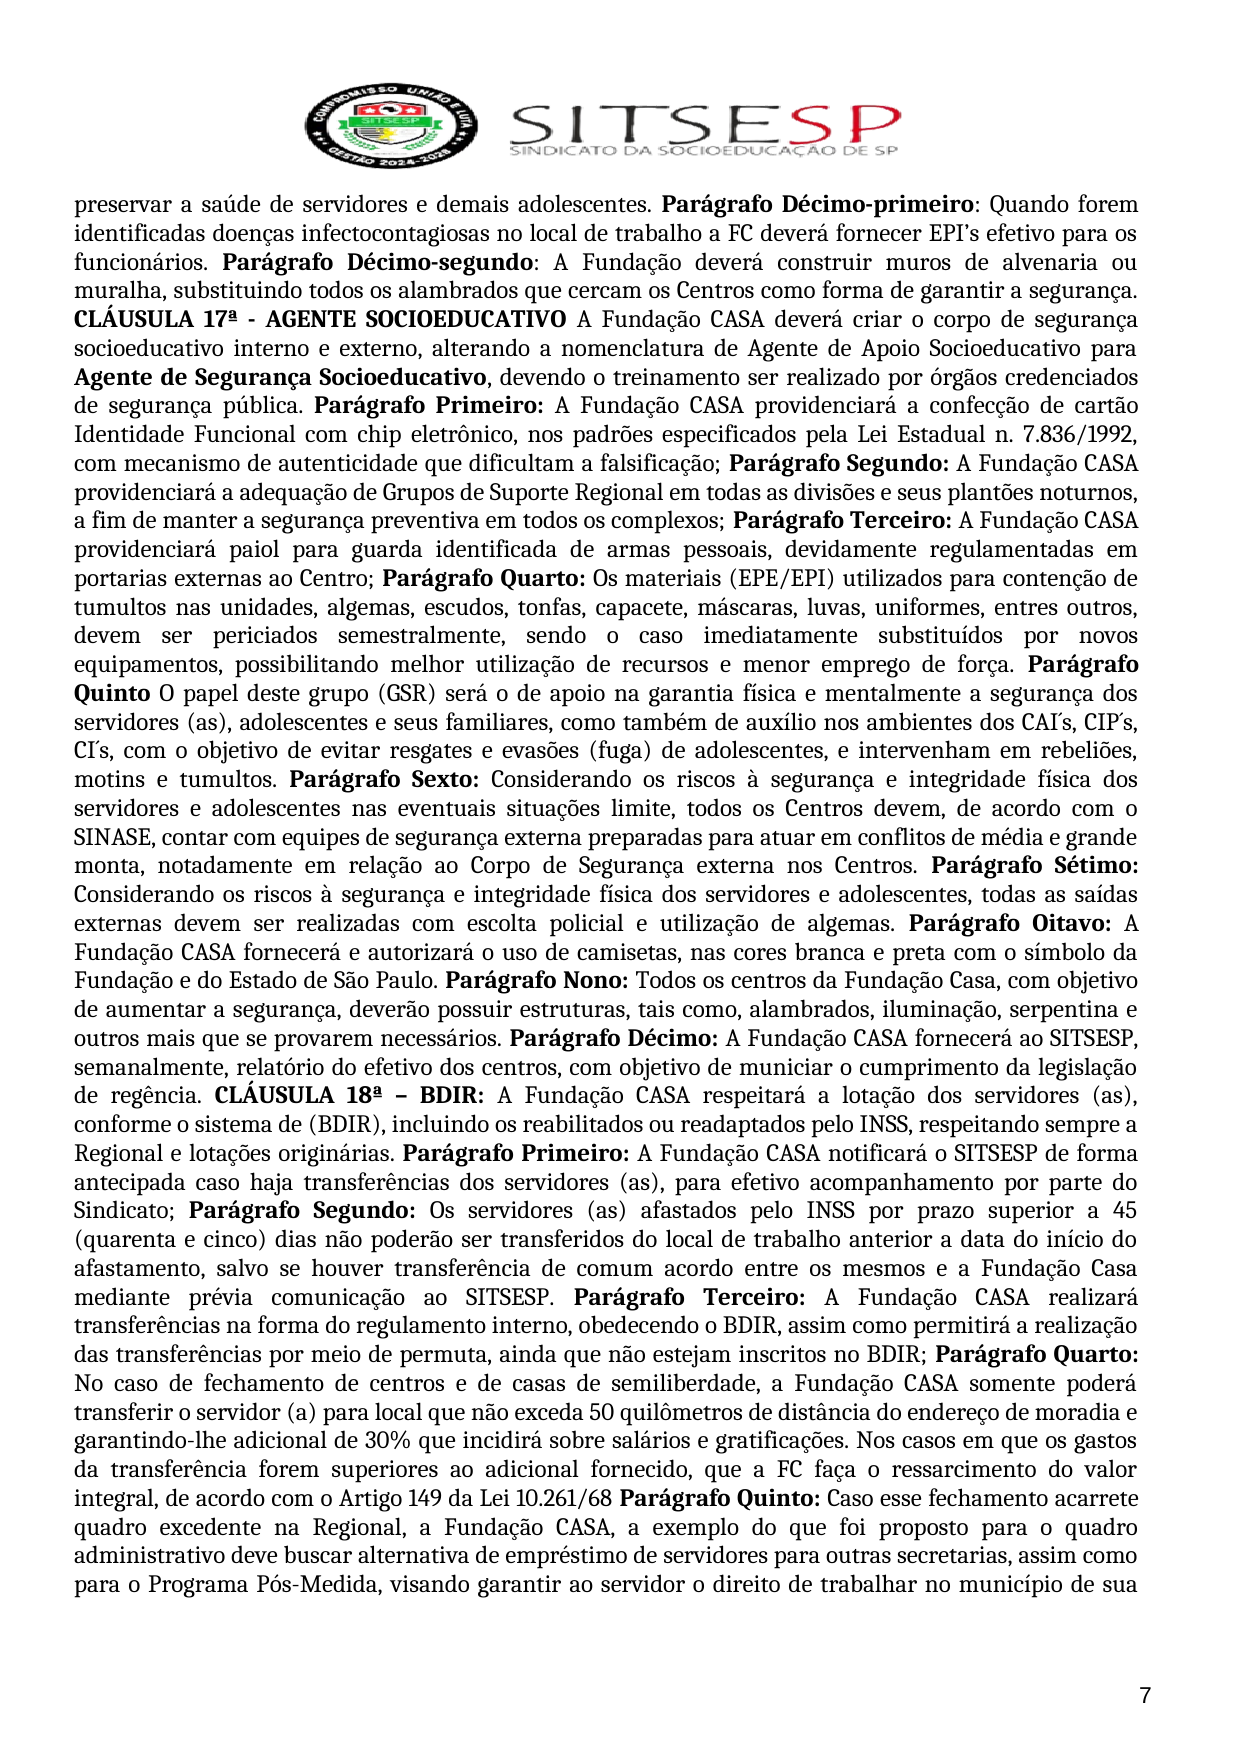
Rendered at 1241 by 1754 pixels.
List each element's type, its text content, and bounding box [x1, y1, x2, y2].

picture [226, 70, 999, 186]
